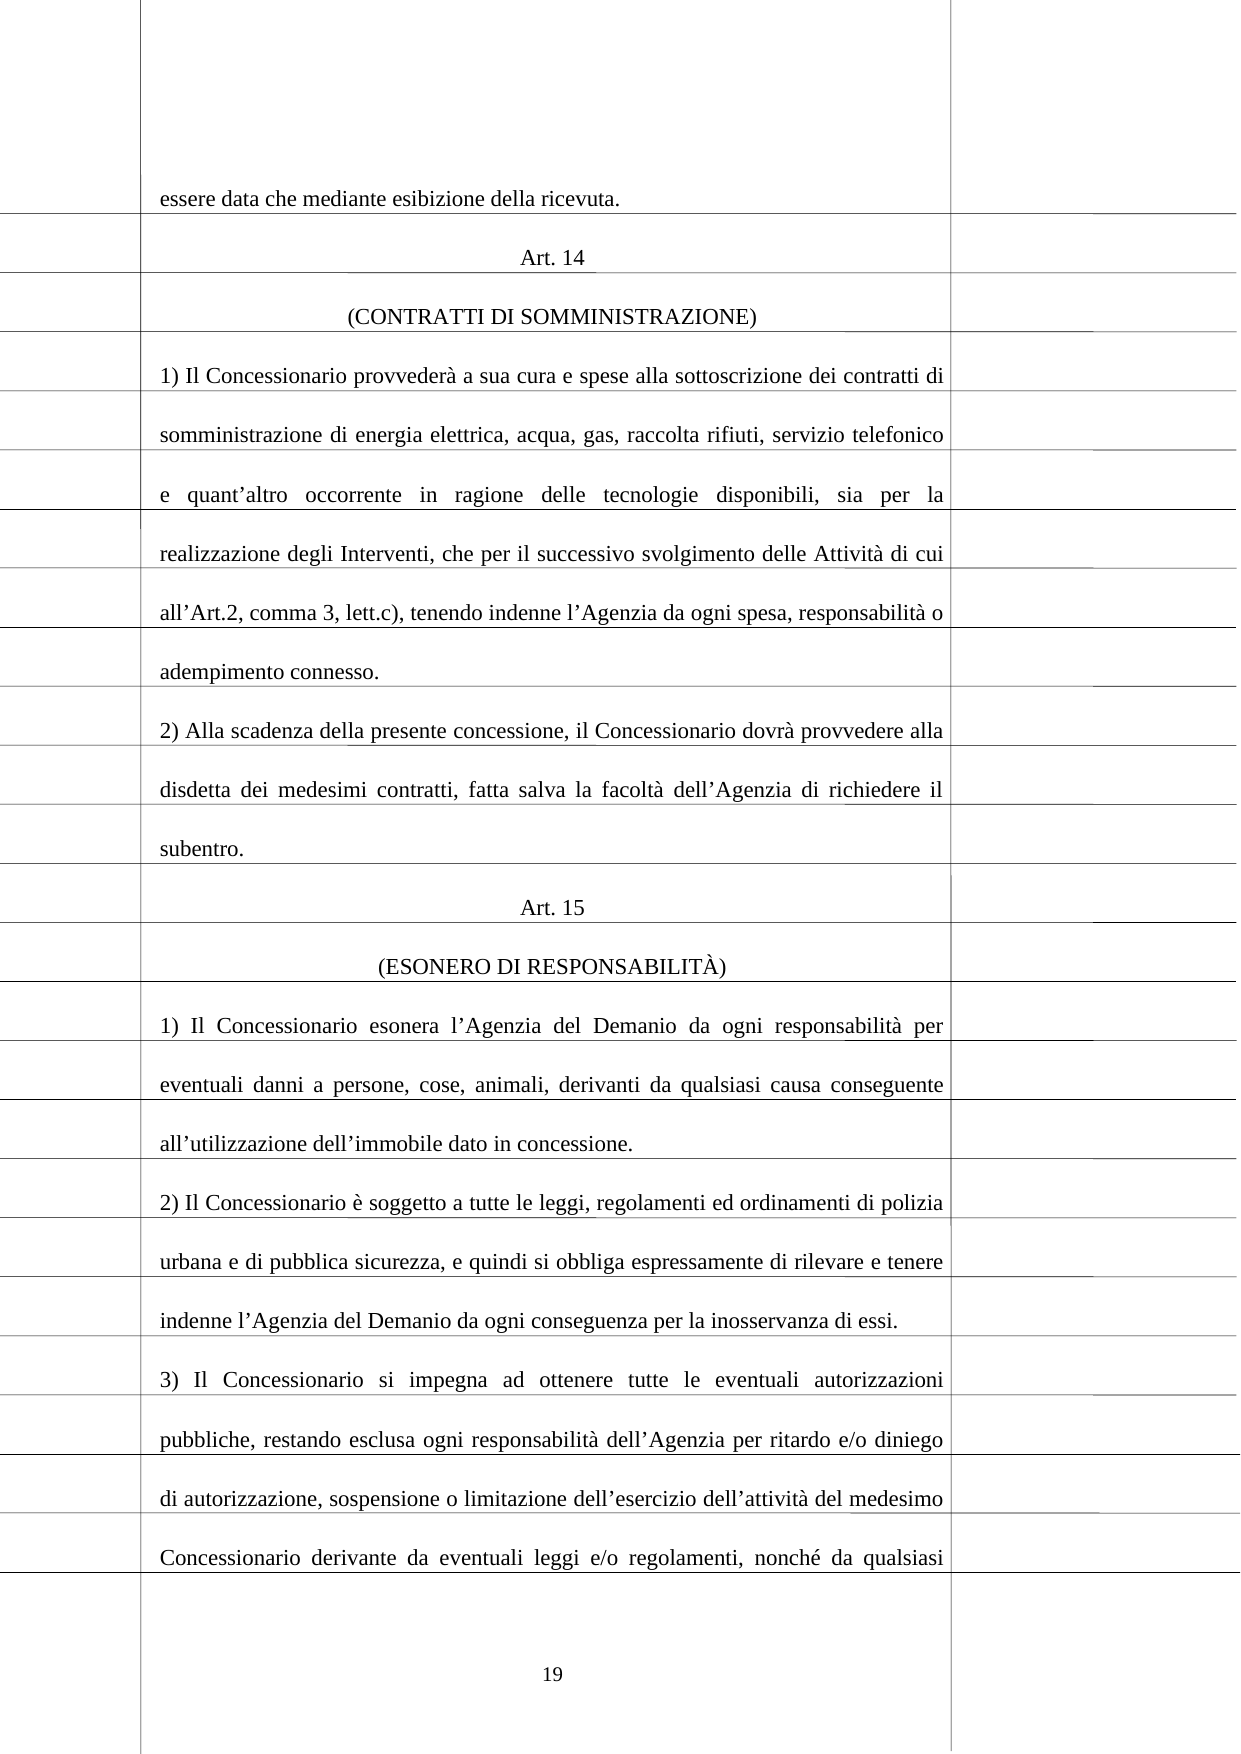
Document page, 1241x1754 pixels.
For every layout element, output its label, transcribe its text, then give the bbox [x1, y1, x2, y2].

text (ESONERO DI RESPONSABILITÀ) [159, 927, 945, 986]
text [159, 159, 945, 218]
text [159, 1341, 945, 1577]
text Art. 14 [159, 218, 945, 278]
text Art. 15 [159, 868, 945, 927]
text 2) Il Concessionario è soggetto a tutte le leggi, regolamenti ed ordinamenti di polizia urbana e di pubblica sicurezza, e quindi si obbliga espressamente di rilevare e tenere indenne l’Agenzia del Demanio da ogni conseguenza per la inosservanza di essi. [159, 1163, 945, 1341]
text 1) Il Concessionario provvederà a sua cura e spese alla sottoscrizione dei contratti di somministrazione di energia elettrica, acqua, gas, raccolta rifiuti, servizio telefonico e quant’altro occorrente in ragione delle tecnologie disponibili, sia per la realizzazione degli Interventi, che per il successivo svolgimento delle Attività di cui all’Art.2, comma 3, lett.c), tenendo indenne l’Agenzia da ogni spesa, responsabilità o adempimento connesso. [159, 337, 945, 691]
text 2) Alla scadenza della presente concessione, il Concessionario dovrà provvedere alla disdetta dei medesimi contratti, fatta salva la facoltà dell’Agenzia di richiedere il subentro. [159, 691, 945, 868]
text 1) Il Concessionario esonera l’Agenzia del Demanio da ogni responsabilità per eventuali danni a persone, cose, animali, derivanti da qualsiasi causa conseguente all’utilizzazione dell’immobile dato in concessione. [159, 986, 945, 1163]
text (CONTRATTI DI SOMMINISTRAZIONE) [159, 278, 945, 337]
